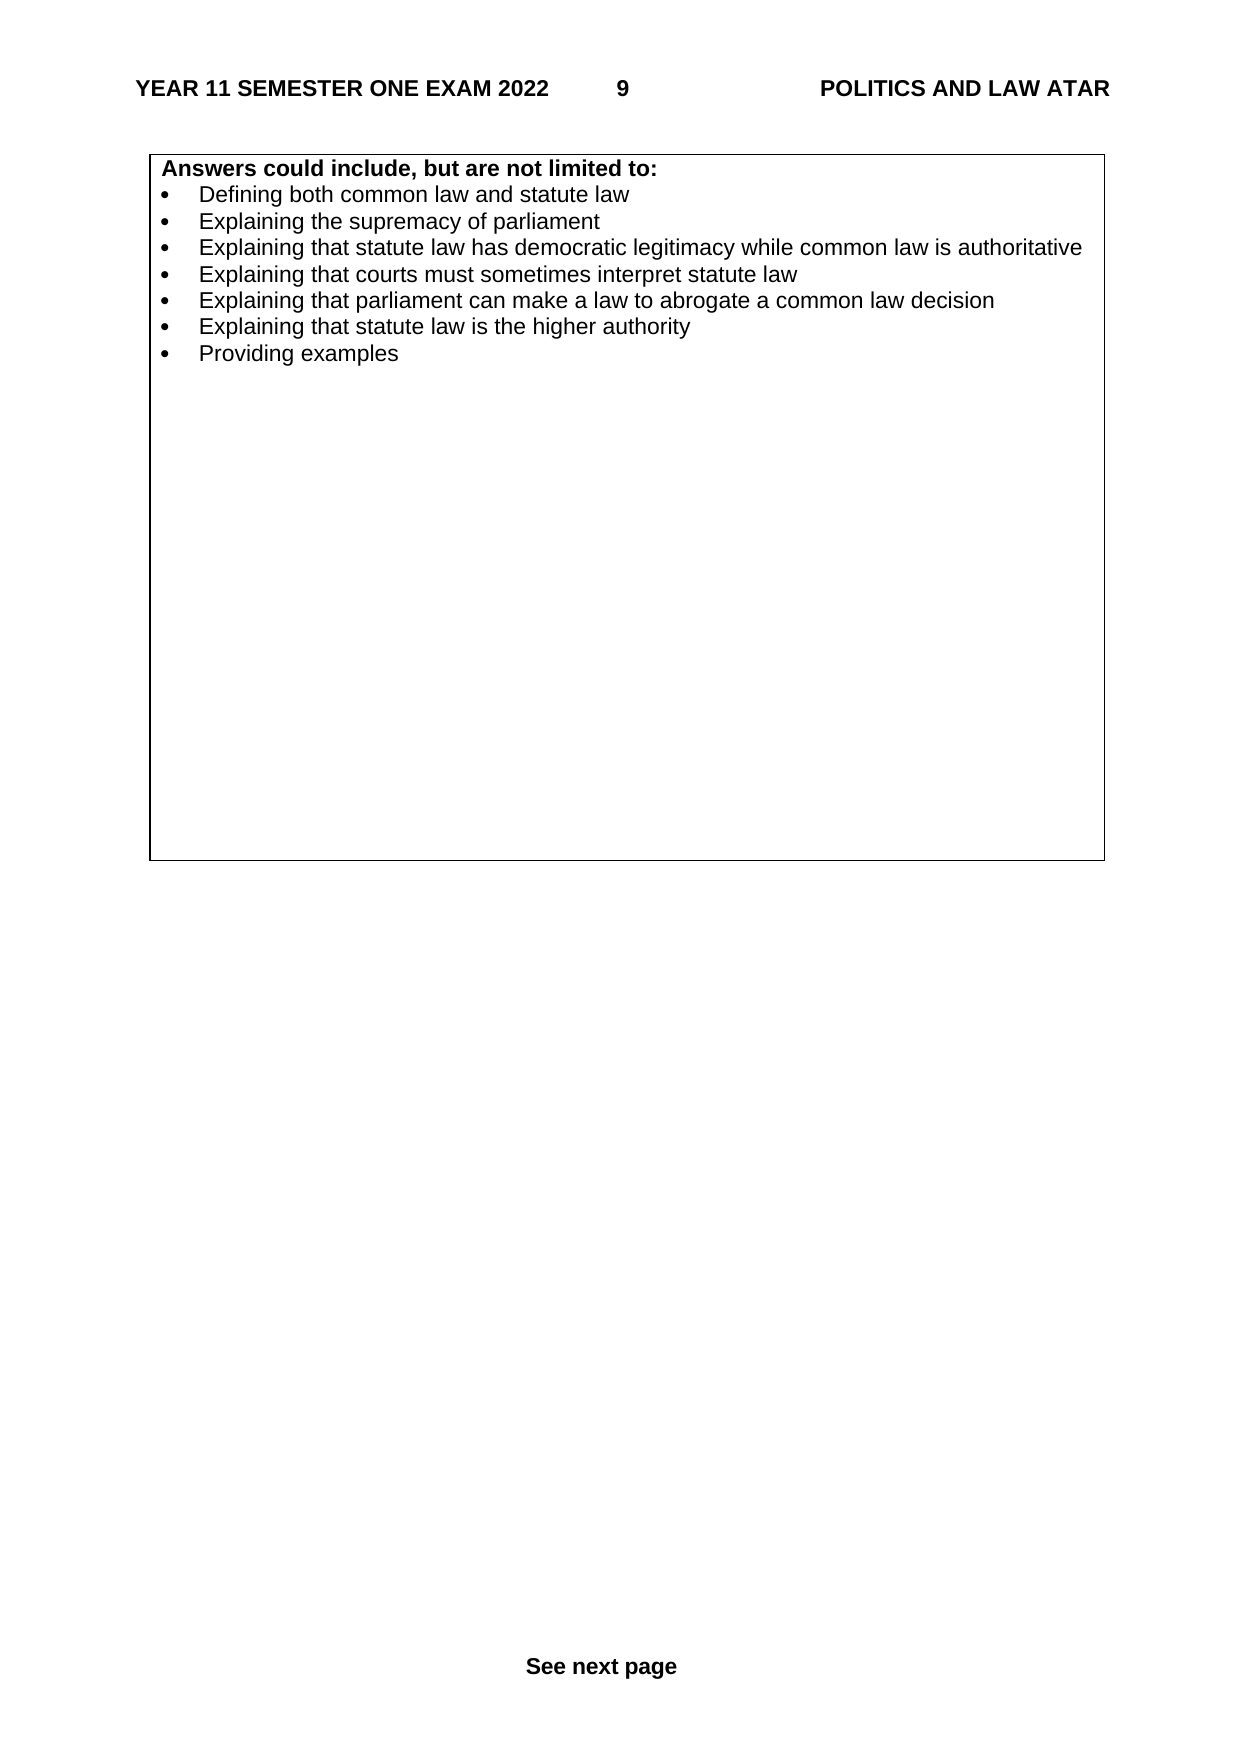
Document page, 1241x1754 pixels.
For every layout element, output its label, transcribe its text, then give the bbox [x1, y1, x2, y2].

table_cell Answers could include, but are not limited to: Defining both common law and statute law Explaining the supremacy of parliament Explaining that statute law has democratic legitimacy while common law is authoritative Explaining that courts must sometimes interpret statute law Explaining that parliament can make a law to abrogate a common law decision Explaining that statute law is the higher authority Providing examples [151, 155, 1104, 860]
